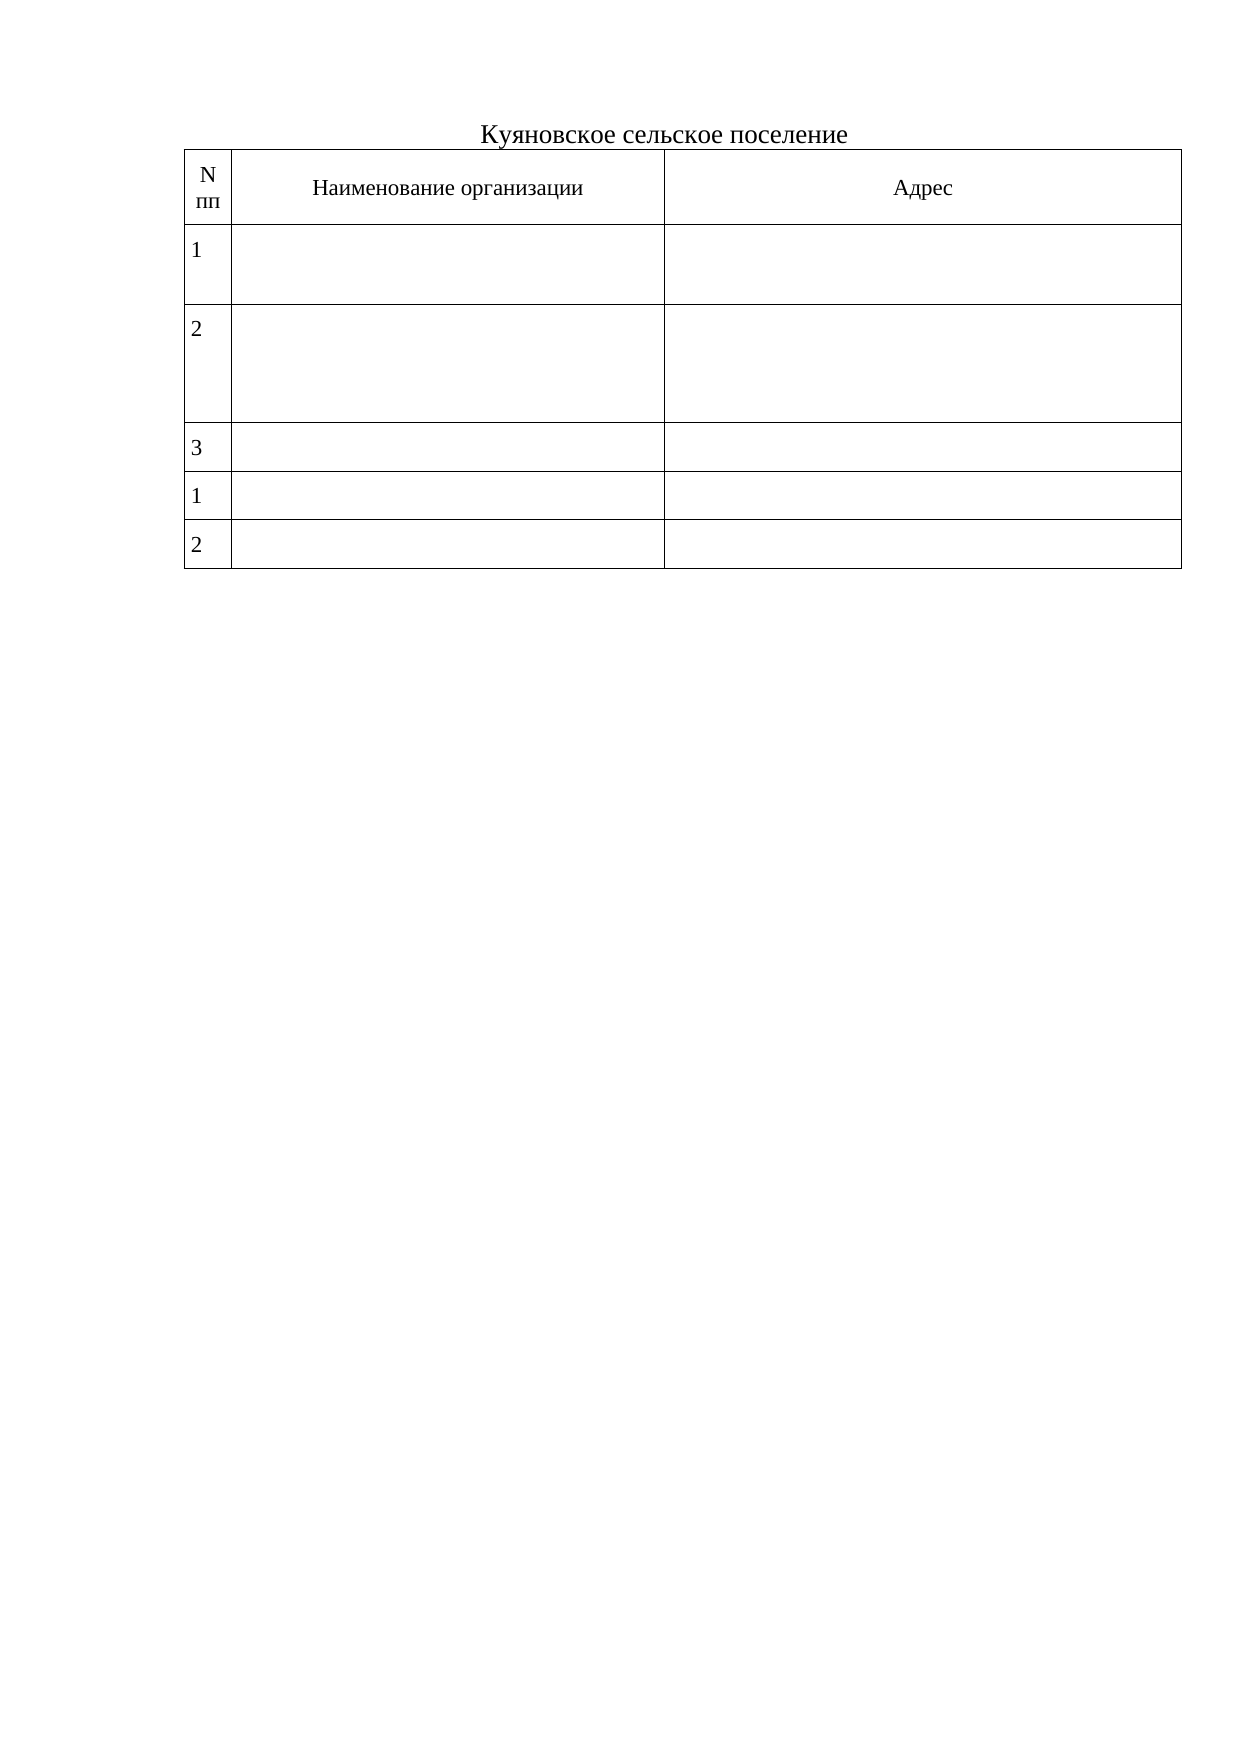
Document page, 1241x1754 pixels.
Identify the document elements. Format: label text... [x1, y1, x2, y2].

table_cell [665, 472, 1181, 519]
table_cell 2 [185, 520, 231, 568]
table_cell [665, 225, 1181, 304]
text Куяновское сельское поселение [177, 118, 1152, 149]
table_header Наименование организации [232, 150, 664, 224]
table_cell [665, 520, 1181, 568]
table_cell 1 [185, 225, 231, 304]
table_cell 3 [185, 423, 231, 471]
table_header N пп [185, 150, 231, 224]
table_header Адрес [665, 150, 1181, 224]
table_cell [232, 520, 664, 568]
table_cell [665, 305, 1181, 422]
table_cell 2 [185, 305, 231, 422]
table_cell [232, 423, 664, 471]
table_cell [232, 225, 664, 304]
table_cell [232, 472, 664, 519]
table_cell [665, 423, 1181, 471]
table_cell 1 [185, 472, 231, 519]
table_cell [232, 305, 664, 422]
